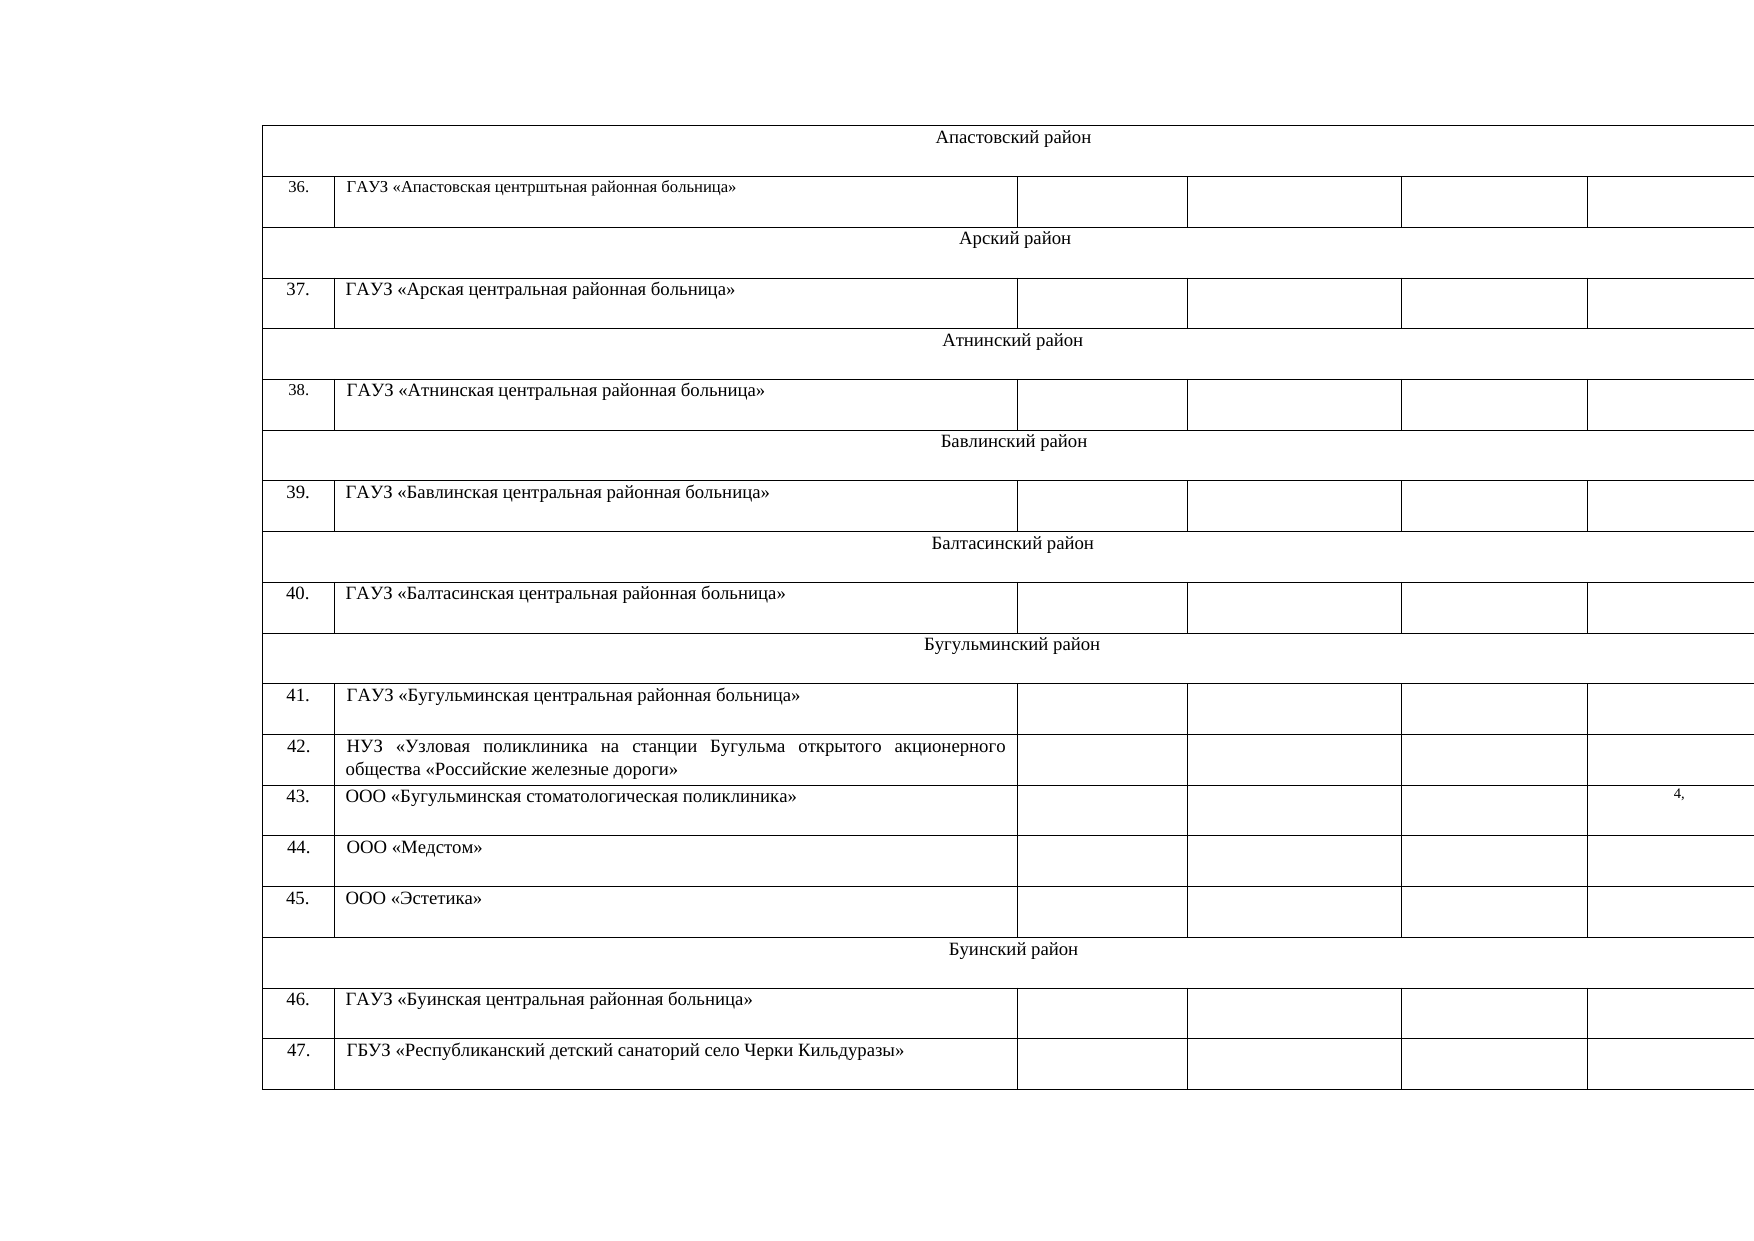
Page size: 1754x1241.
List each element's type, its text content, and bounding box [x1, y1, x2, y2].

table_cell [263, 938, 334, 988]
table_cell 46. [263, 989, 334, 1038]
table_cell 47. [263, 1039, 334, 1089]
table_cell [263, 431, 334, 480]
table_cell [1188, 228, 1402, 277]
table_cell [1018, 887, 1187, 937]
table_cell [1587, 126, 1754, 176]
table_cell ГАУЗ «Атнинская центральная районная больница» [335, 380, 1017, 429]
table_cell [1402, 684, 1587, 734]
table_cell [1018, 836, 1187, 886]
table_cell [1402, 279, 1587, 328]
table_cell ГАУЗ «Балтасинская центральная районная больница» [335, 583, 1017, 632]
table_cell ГАУЗ «Буинская центральная районная больница» [335, 989, 1017, 1038]
table_cell [1402, 380, 1587, 429]
table_cell [1588, 735, 1754, 785]
table_cell [263, 634, 334, 683]
table_cell [1588, 380, 1754, 429]
table_cell 43. [263, 786, 334, 835]
table_cell [1587, 938, 1754, 988]
table_cell [1188, 380, 1401, 429]
table_cell [1402, 481, 1587, 531]
table_cell [1402, 887, 1587, 937]
table_cell 36. [263, 177, 334, 227]
table_cell [1188, 938, 1402, 988]
table_cell 37. [263, 279, 334, 328]
table_cell [1402, 126, 1587, 176]
table_cell ГБУЗ «Республиканский детский санаторий село Черки Кильдуразы» [335, 1039, 1017, 1089]
table_cell [1402, 532, 1587, 582]
table_cell [1188, 329, 1402, 379]
table_cell [1588, 836, 1754, 886]
table_cell [1402, 228, 1587, 277]
table_cell ГАУЗ «Арская центральная районная больница» [335, 279, 1017, 328]
table_cell [1588, 583, 1754, 632]
table_cell [1188, 735, 1401, 785]
table_cell [1018, 177, 1187, 227]
table_cell [1018, 684, 1187, 734]
table_cell [1018, 989, 1187, 1038]
table_cell [1588, 887, 1754, 937]
table_cell [263, 532, 334, 582]
table_cell [1018, 279, 1187, 328]
table_cell 42. [263, 735, 334, 785]
table_cell [1188, 634, 1402, 683]
table_cell [1188, 989, 1401, 1038]
table_cell [1402, 431, 1587, 480]
table_cell Бавлинский район [334, 431, 1188, 480]
table_cell ГАУЗ «Бавлинская центральная районная больница» [335, 481, 1017, 531]
table_cell [1402, 329, 1587, 379]
table_cell [1018, 380, 1187, 429]
table_cell Бугульминский район [334, 634, 1188, 683]
table_cell ООО «Бугульминская стоматологическая поликлиника» [335, 786, 1017, 835]
table_cell [1402, 634, 1587, 683]
table_cell ООО «Эстетика» [335, 887, 1017, 937]
table_cell [1588, 1039, 1754, 1089]
table_cell [1587, 431, 1754, 480]
table_cell [1402, 177, 1587, 227]
table_cell [1018, 1039, 1187, 1089]
table_cell Апастовский район [334, 126, 1188, 176]
table_cell [1402, 938, 1587, 988]
table_cell [1188, 177, 1401, 227]
table_cell [1587, 329, 1754, 379]
table_cell [263, 329, 334, 379]
table_cell [1188, 481, 1401, 531]
table_cell [1402, 583, 1587, 632]
table_cell ГАУЗ «Апастовская центрштьная районная больница» [335, 177, 1017, 227]
table_cell [1188, 126, 1402, 176]
table_cell [1402, 836, 1587, 886]
table_cell [1188, 887, 1401, 937]
table_cell [1588, 177, 1754, 227]
table_cell [1018, 786, 1187, 835]
table_cell 41. [263, 684, 334, 734]
table_cell [1588, 989, 1754, 1038]
table_cell [1018, 735, 1187, 785]
table_cell 45. [263, 887, 334, 937]
table_cell [1188, 583, 1401, 632]
table_cell ООО «Медстом» [335, 836, 1017, 886]
table_cell 44. [263, 836, 334, 886]
table_cell Балтасинский район [334, 532, 1188, 582]
table_cell [1402, 786, 1587, 835]
table_cell [1402, 1039, 1587, 1089]
table_cell [263, 126, 334, 176]
table_cell [1587, 634, 1754, 683]
table_cell [1588, 279, 1754, 328]
table_cell НУЗ «Узловая поликлиника на станции Бугульма открытого акционерного общества «Российские железные дороги» [335, 735, 1017, 785]
table_cell [1188, 786, 1401, 835]
table_cell [1588, 684, 1754, 734]
table_cell [1188, 1039, 1401, 1089]
table_cell [1402, 989, 1587, 1038]
table_cell [1018, 583, 1187, 632]
table_cell 38. [263, 380, 334, 429]
table_cell Буинский район [334, 938, 1188, 988]
table_cell 39. [263, 481, 334, 531]
table_cell [1402, 735, 1587, 785]
table_cell [1188, 836, 1401, 886]
table_cell [1018, 481, 1187, 531]
table_cell [1188, 431, 1402, 480]
table_cell [1188, 279, 1401, 328]
table_cell [1188, 684, 1401, 734]
table_cell Атнинский район [334, 329, 1188, 379]
table_cell Арский район [334, 228, 1188, 277]
table_cell ГАУЗ «Бугульминская центральная районная больница» [335, 684, 1017, 734]
table_cell [1587, 532, 1754, 582]
table_cell [1188, 532, 1402, 582]
table_cell 40. [263, 583, 334, 632]
table_cell 4, [1588, 786, 1754, 835]
table_cell [1588, 481, 1754, 531]
table_cell [1587, 228, 1754, 277]
table_cell [263, 228, 334, 277]
